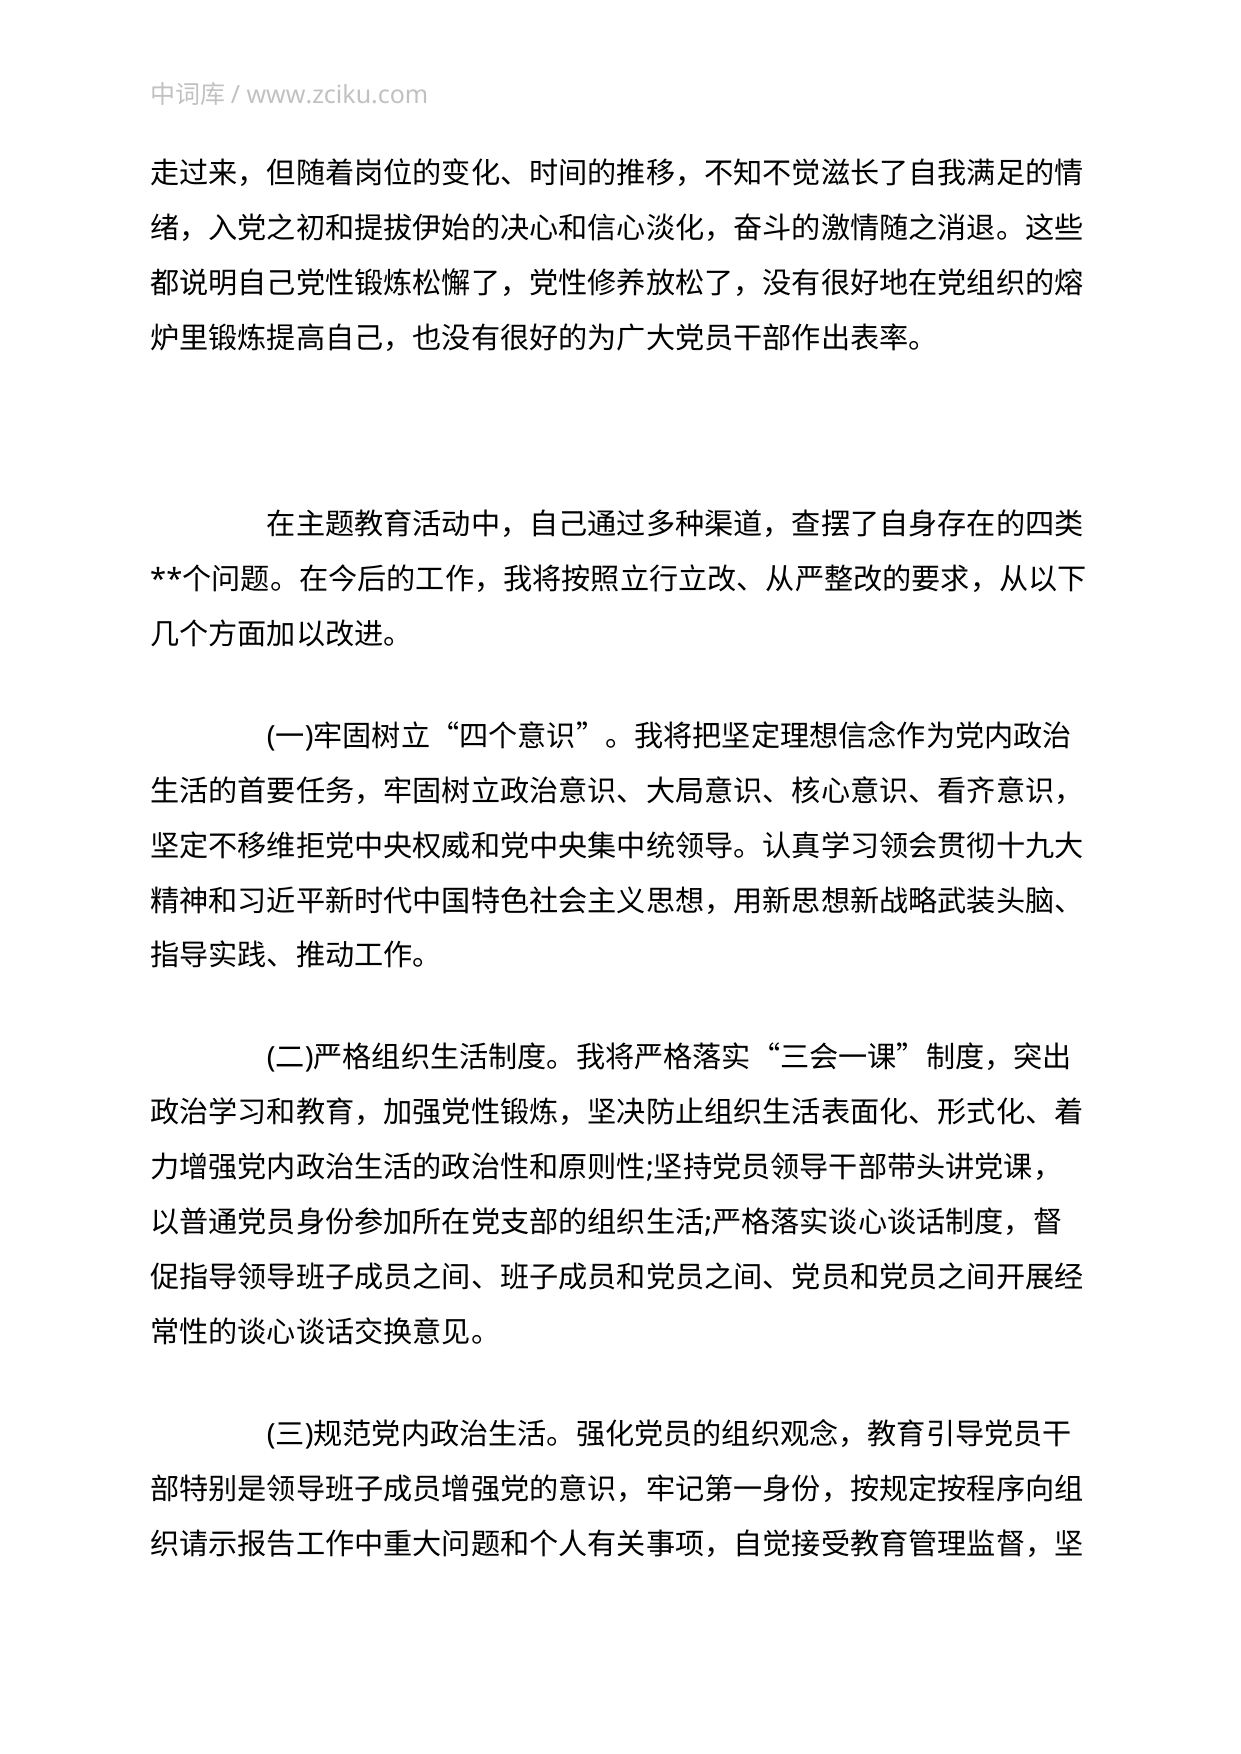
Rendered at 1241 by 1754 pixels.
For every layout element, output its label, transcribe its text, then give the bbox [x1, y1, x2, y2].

text (一)牢固树立“四个意识”。我将把坚定理想信念作为党内政治生活的首要任务，牢固树立政治意识、大局意识、核心意识、看齐意识，坚定不移维拒党中央权威和党中央集中统领导。认真学习领会贯彻十九大精神和习近平新时代中国特色社会主义思想，用新思想新战略武装头脑、指导实践、推动工作。 [150, 712, 1090, 974]
text 在主题教育活动中，自己通过多种渠道，查摆了自身存在的四类**个问题。在今后的工作，我将按照立行立改、从严整改的要求，从以下几个方面加以改进。 [150, 501, 1090, 653]
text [150, 150, 1090, 357]
text (二)严格组织生活制度。我将严格落实“三会一课”制度，突出政治学习和教育，加强党性锻炼，坚决防止组织生活表面化、形式化、着力增强党内政治生活的政治性和原则性;坚持党员领导干部带头讲党课，以普通党员身份参加所在党支部的组织生活;严格落实谈心谈话制度，督促指导领导班子成员之间、班子成员和党员之间、党员和党员之间开展经常性的谈心谈话交换意见。 [150, 1034, 1090, 1351]
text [150, 1410, 1090, 1562]
